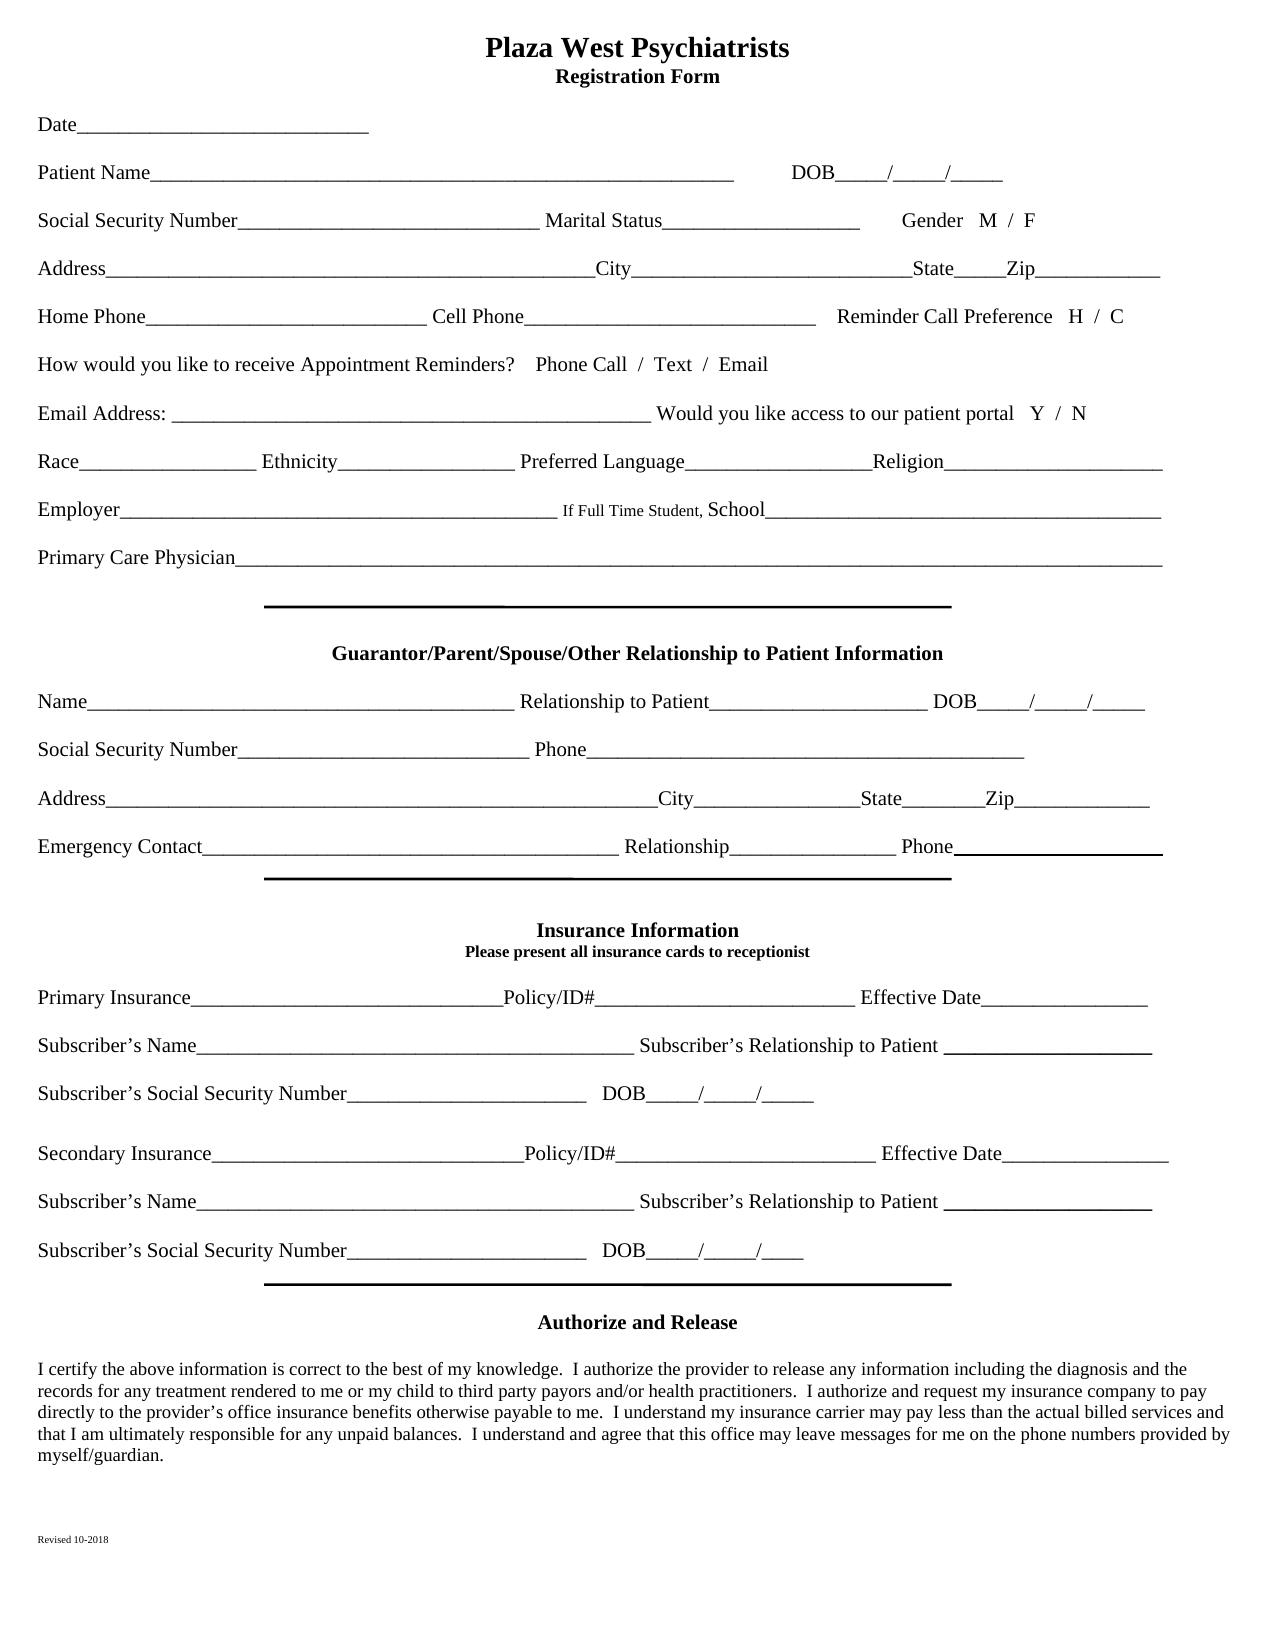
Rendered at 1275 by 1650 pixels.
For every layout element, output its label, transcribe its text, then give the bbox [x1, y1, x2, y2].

text Primary Insurance______________________________Policy/ID#_________________________ Effective Date________________ [37, 985, 1237, 1009]
text Subscriber’s Social Security Number_______________________ DOB_____/_____/____ [37, 1238, 1237, 1262]
text Authorize and Release [37, 1310, 1237, 1334]
text Emergency Contact________________________________________ Relationship________________ Phone [37, 833, 1237, 858]
text Social Security Number_____________________________ Marital Status___________________ Gender M / F [37, 208, 1237, 232]
text Registration Form [37, 63, 1237, 88]
text Plaza West Psychiatrists [37, 30, 1237, 63]
text I certify the above information is correct to the best of my knowledge. I authorize the provider to release any information including the diagnosis and the records for any treatment rendered to me or my child to third party payors and/or health practitioners. I authorize and request my insurance company to pay directly to the provider’s office insurance benefits otherwise payable to me. I understand my insurance carrier may pay less than the actual billed services and that I am ultimately responsible for any unpaid balances. I understand and agree that this office may leave messages for me on the phone numbers provided by myself/guardian. [37, 1358, 1237, 1466]
text Subscriber’s Name__________________________________________ Subscriber’s Relationship to Patient ____________________ [37, 1189, 1237, 1213]
text Social Security Number____________________________ Phone__________________________________________ [37, 737, 1237, 761]
text Secondary Insurance______________________________Policy/ID#_________________________ Effective Date________________ [37, 1141, 1237, 1165]
text Employer__________________________________________ If Full Time Student, School______________________________________ [37, 497, 1237, 521]
text Address_______________________________________________City___________________________State_____Zip____________ [37, 256, 1237, 280]
text Guarantor/Parent/Spouse/Other Relationship to Patient Information [37, 641, 1237, 665]
text Race_________________ Ethnicity_________________ Preferred Language__________________Religion_____________________ [37, 448, 1237, 473]
text Address_____________________________________________________City________________State________Zip_____________ [37, 785, 1237, 809]
text Patient Name________________________________________________________ DOB_____/_____/_____ [37, 160, 1237, 184]
text Subscriber’s Social Security Number_______________________ DOB_____/_____/_____ [37, 1081, 1237, 1105]
text Primary Care Physician_________________________________________________________________________________________ [37, 545, 1237, 569]
text Insurance Information [37, 918, 1237, 942]
text Subscriber’s Name__________________________________________ Subscriber’s Relationship to Patient ____________________ [37, 1033, 1237, 1057]
text How would you like to receive Appointment Reminders? Phone Call / Text / Email [37, 352, 1237, 376]
text Email Address: ______________________________________________ Would you like access to our patient portal Y / N [37, 400, 1237, 424]
text Name_________________________________________ Relationship to Patient_____________________ DOB_____/_____/_____ [37, 689, 1237, 713]
text Date____________________________ [37, 112, 1237, 136]
text Home Phone___________________________ Cell Phone____________________________ Reminder Call Preference H / C [37, 304, 1237, 328]
text Please present all insurance cards to receptionist [37, 942, 1237, 961]
